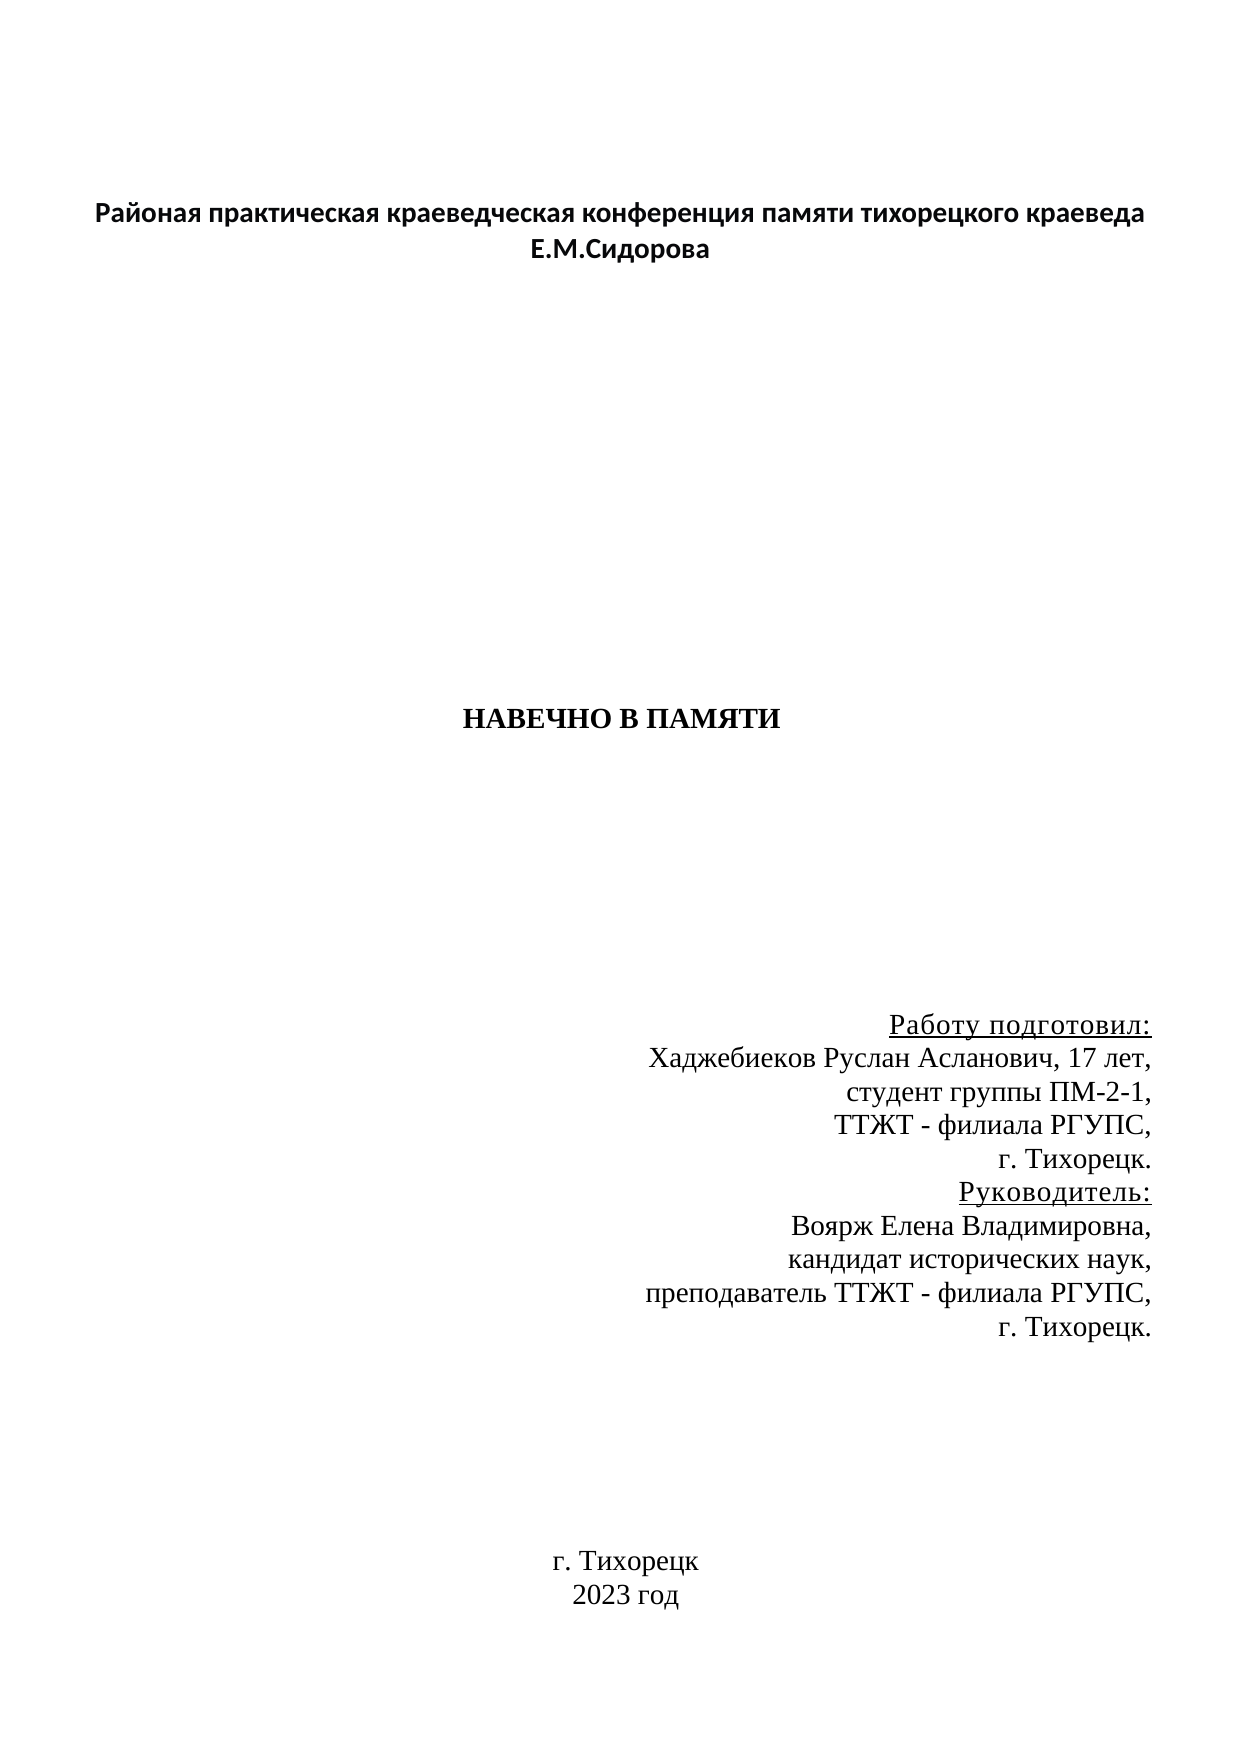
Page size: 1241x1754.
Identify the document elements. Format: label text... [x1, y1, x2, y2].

text г. Тихорецк [99, 1543, 1152, 1577]
text Хаджебиеков Руслан Асланович, 17 лет, [89, 1040, 1152, 1074]
text г. Тихорецк. [89, 1309, 1152, 1342]
text Районая практическая краеведческая конференция памяти тихорецкого краеведа Е.М.Сидорова [89, 194, 1152, 265]
text г. Тихорецк. [89, 1141, 1152, 1174]
text ТТЖТ - филиала РГУПС, [89, 1107, 1152, 1141]
text НАВЕЧНО В ПАМЯТИ [89, 701, 1118, 735]
text 2023 год [99, 1577, 1152, 1611]
text Воярж Елена Владимировна, [89, 1208, 1152, 1242]
text кандидат исторических наук, [89, 1242, 1152, 1275]
text Руководитель: [89, 1174, 1152, 1208]
text студент группы ПМ-2-1, [89, 1074, 1152, 1107]
text преподаватель ТТЖТ - филиала РГУПС, [89, 1275, 1152, 1309]
text Работу подготовил: [89, 1007, 1152, 1040]
